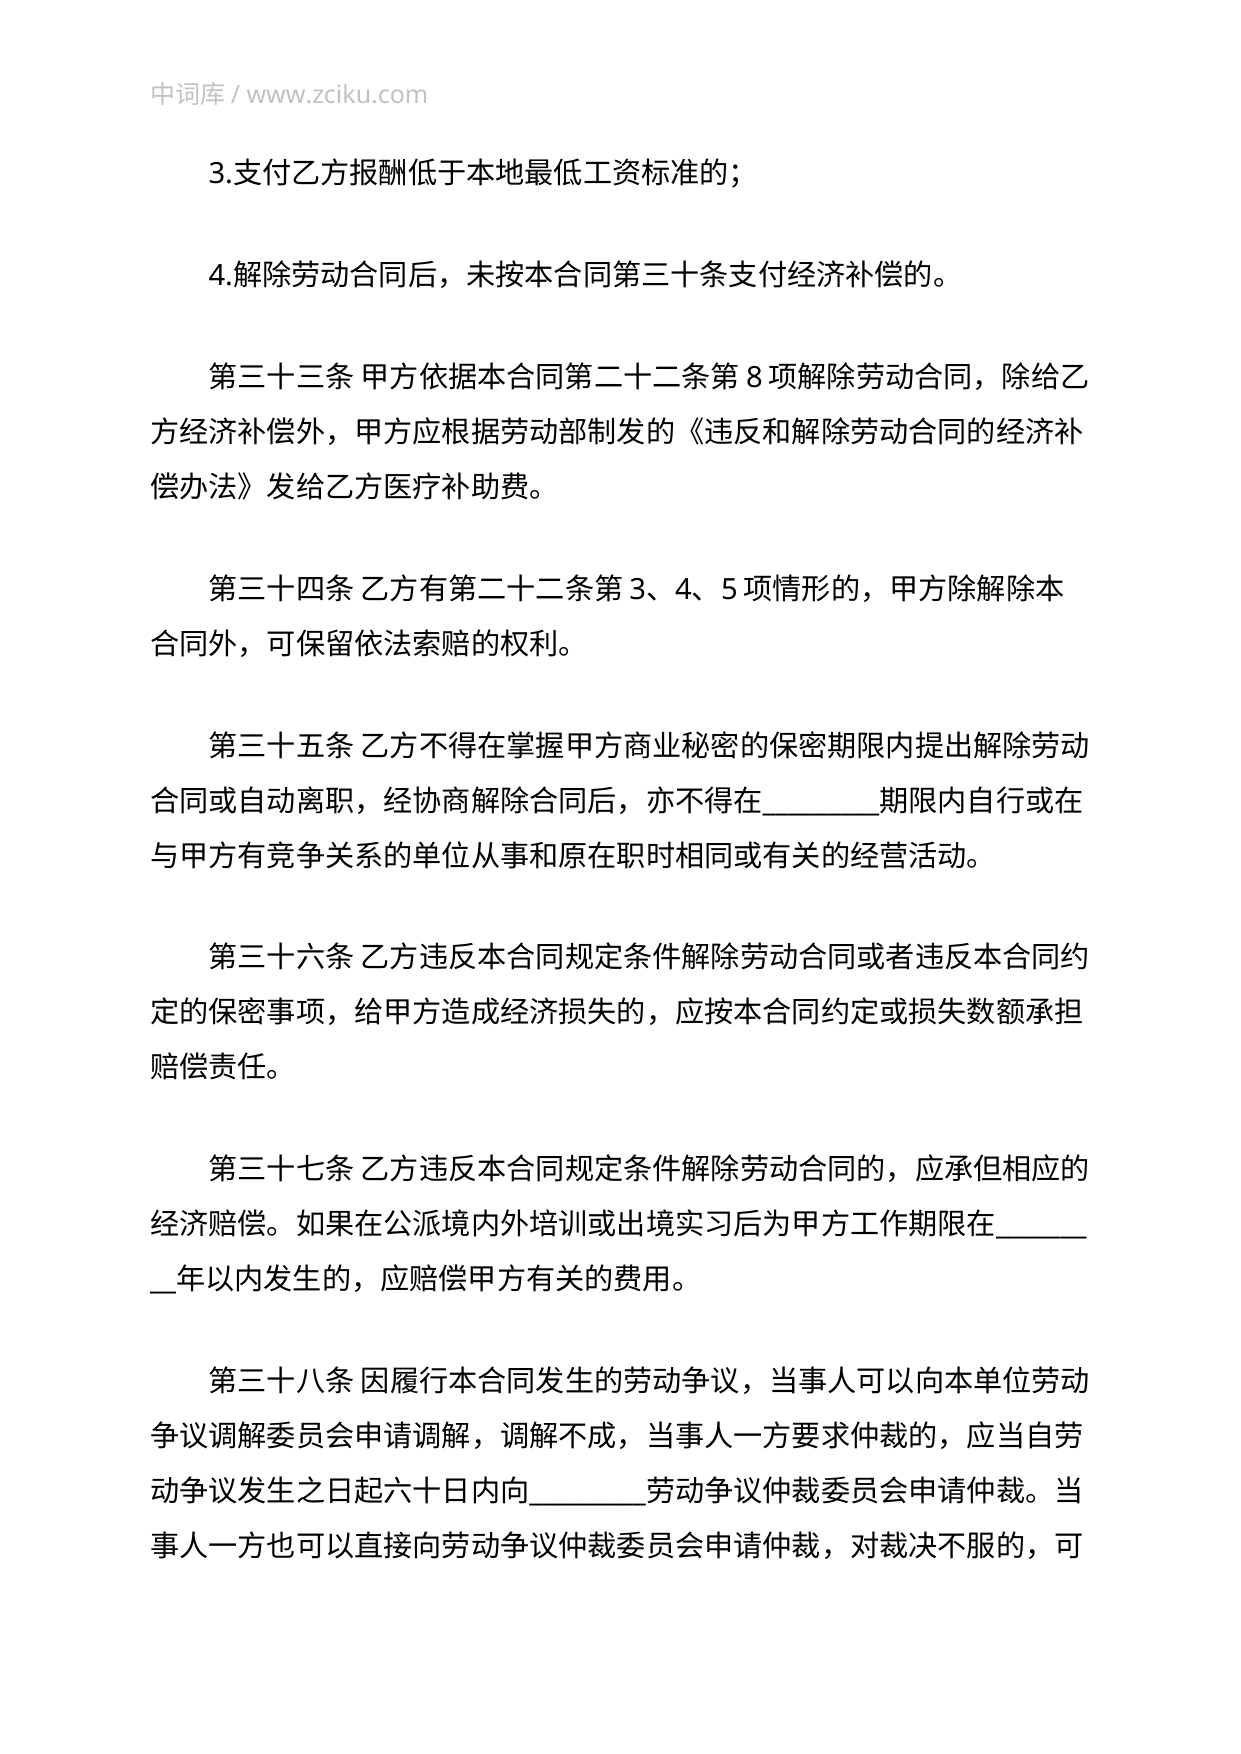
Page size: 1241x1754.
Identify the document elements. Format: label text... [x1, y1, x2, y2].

text 第三十五条 乙方不得在掌握甲方商业秘密的保密期限内提出解除劳动合同或自动离职，经协商解除合同后，亦不得在_________期限内自行或在与甲方有竞争关系的单位从事和原在职时相同或有关的经营活动。 [150, 722, 1090, 874]
text 第三十七条 乙方违反本合同规定条件解除劳动合同的，应承但相应的经济赔偿。如果在公派境内外培训或出境实习后为甲方工作期限在_________年以内发生的，应赔偿甲方有关的费用。 [150, 1146, 1090, 1298]
text 第三十六条 乙方违反本合同规定条件解除劳动合同或者违反本合同约定的保密事项，给甲方造成经济损失的，应按本合同约定或损失数额承担赔偿责任。 [150, 934, 1090, 1086]
text 第三十四条 乙方有第二十二条第3、4、5项情形的，甲方除解除本合同外，可保留依法索赔的权利。 [150, 566, 1090, 663]
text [150, 1357, 1090, 1564]
text 4.解除劳动合同后，未按本合同第三十条支付经济补偿的。 [150, 252, 1090, 294]
text 第三十三条 甲方依据本合同第二十二条第8项解除劳动合同，除给乙方经济补偿外，甲方应根据劳动部制发的《违反和解除劳动合同的经济补偿办法》发给乙方医疗补助费。 [150, 354, 1090, 506]
text 3.支付乙方报酬低于本地最低工资标准的； [150, 150, 1090, 192]
